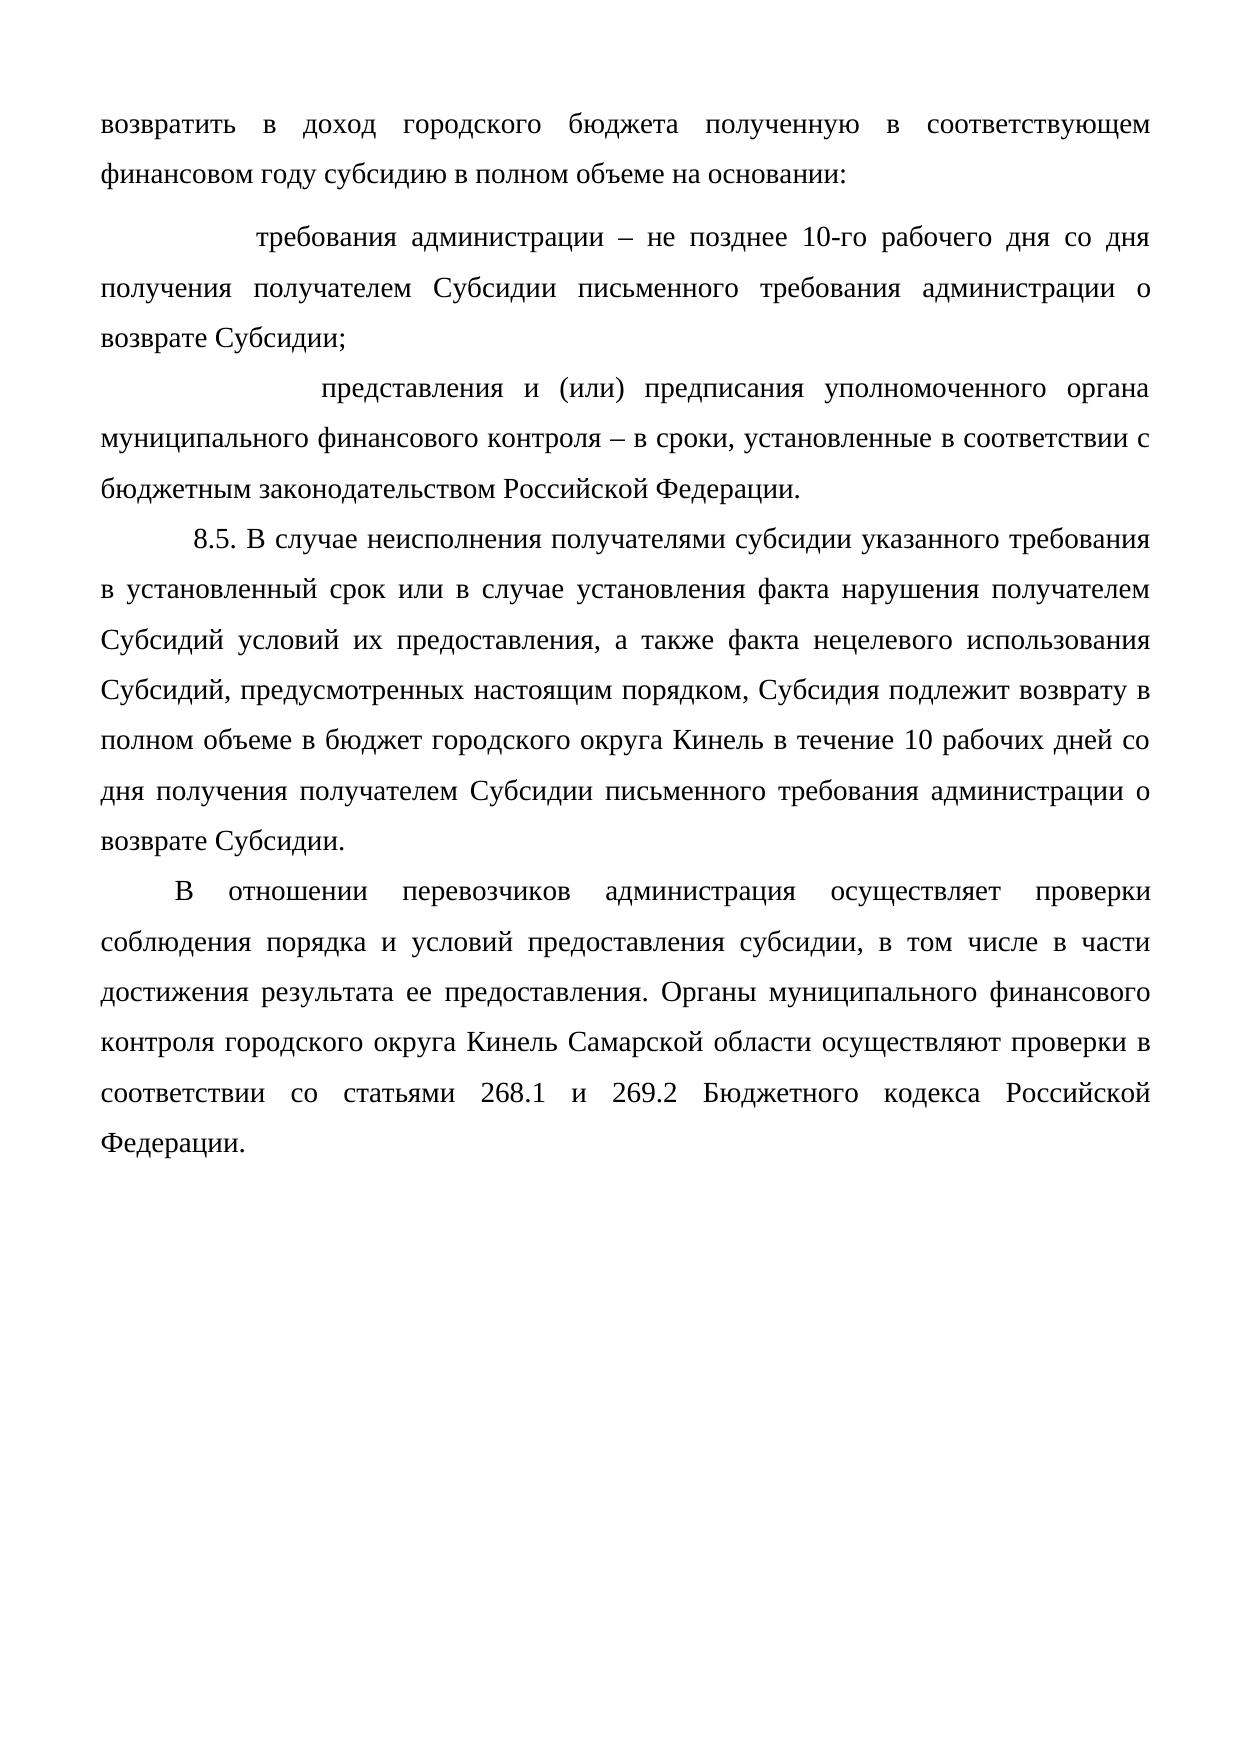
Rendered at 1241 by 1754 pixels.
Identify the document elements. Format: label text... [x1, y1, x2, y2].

text В отношении перевозчиков администрация осуществляет проверки соблюдения порядка и условий предоставления субсидии, в том числе в части достижения результата ее предоставления. Органы муниципального финансового контроля городского округа Кинель Самарской области осуществляют проверки в соответствии со статьями 268.1 и 269.2 Бюджетного кодекса Российской Федерации. [100, 873, 1152, 1158]
text требования администрации – не позднее 10-го рабочего дня со дня получения получателем Субсидии письменного требования администрации о возврате Субсидии; [100, 219, 1152, 353]
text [100, 106, 1152, 190]
text 8.5. В случае неисполнения получателями субсидии указанного требования в установленный срок или в случае установления факта нарушения получателем Субсидий условий их предоставления, а также факта нецелевого использования Субсидий, предусмотренных настоящим порядком, Субсидия подлежит возврату в полном объеме в бюджет городского округа Кинель в течение 10 рабочих дней со дня получения получателем Субсидии письменного требования администрации о возврате Субсидии. [100, 521, 1152, 857]
text представления и (или) предписания уполномоченного органа муниципального финансового контроля – в сроки, установленные в соответствии с бюджетным законодательством Российской Федерации. [100, 370, 1152, 504]
